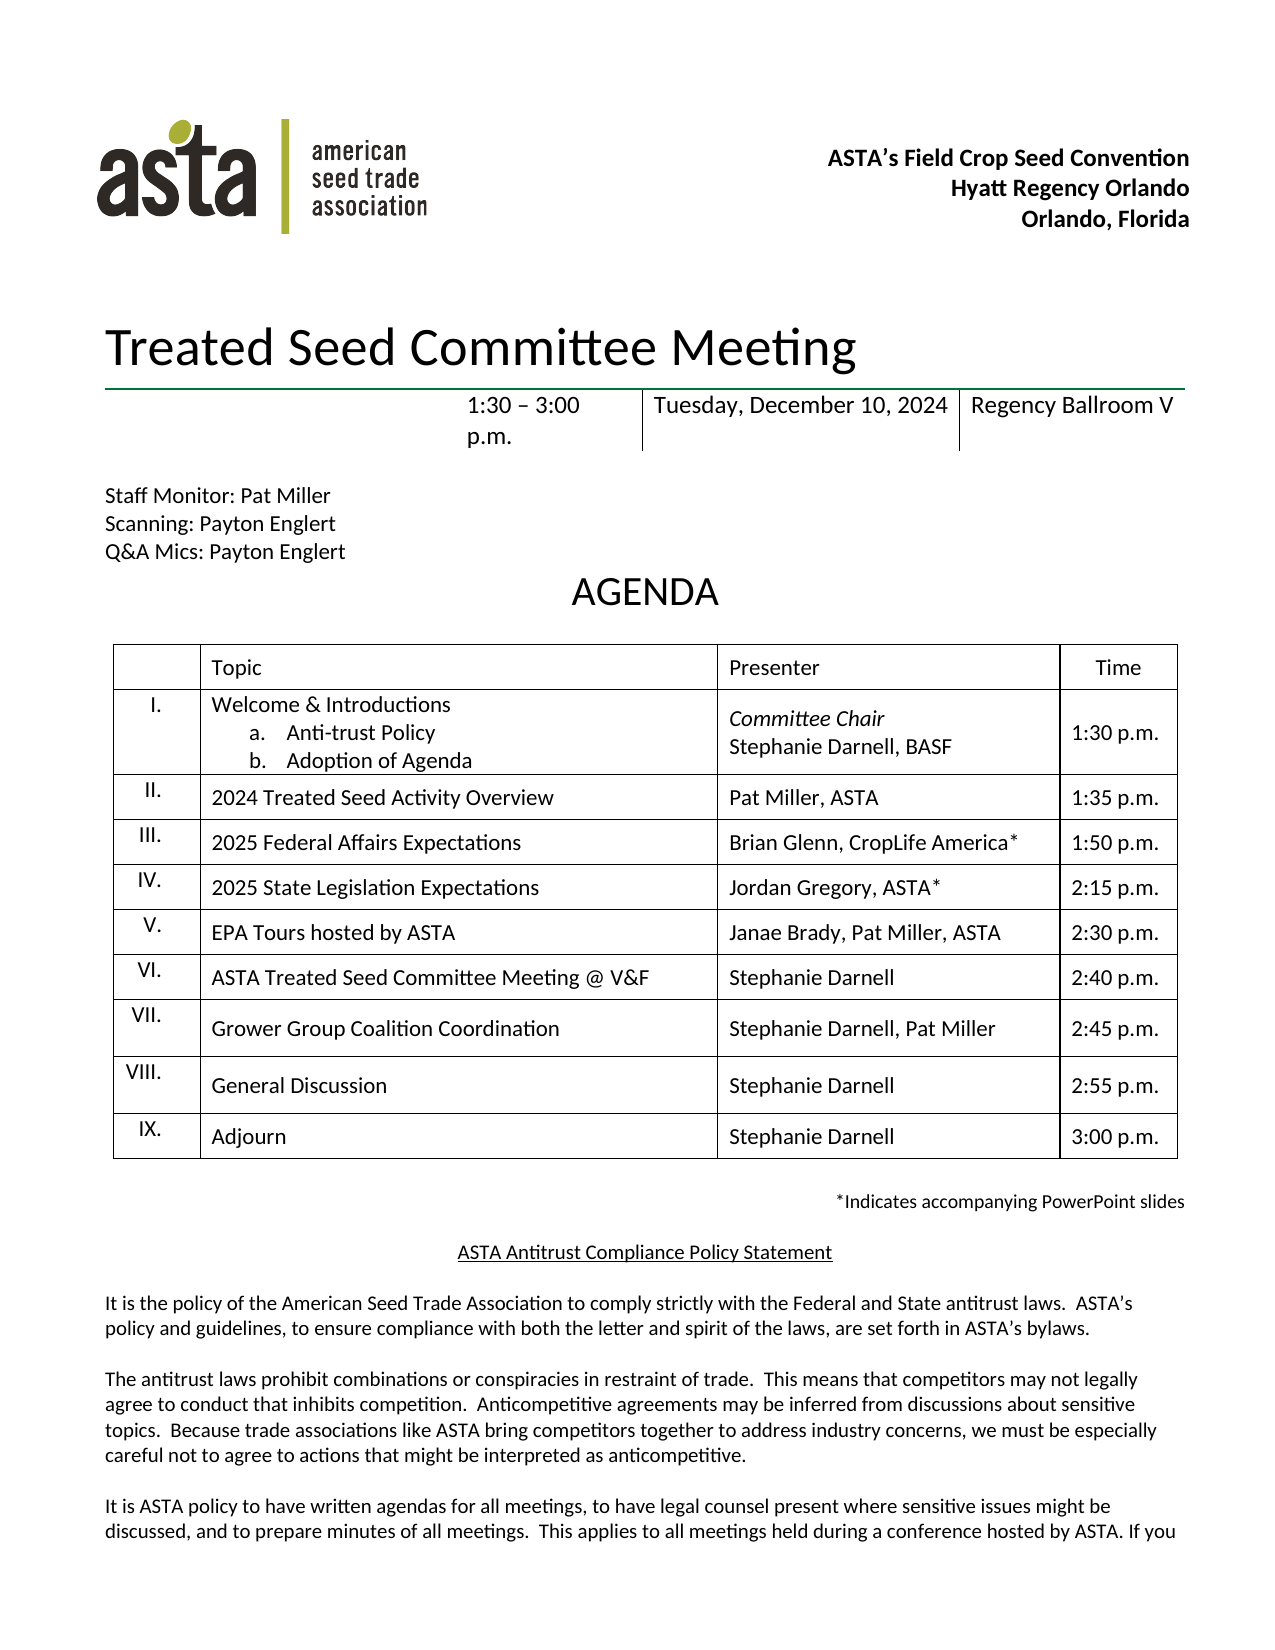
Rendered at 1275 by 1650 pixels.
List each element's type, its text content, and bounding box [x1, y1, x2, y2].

table_cell 3:00 p.m. [1061, 1114, 1177, 1158]
table_cell [114, 820, 200, 864]
table_cell Welcome & Introductions Anti-trust Policy Adoption of Agenda [201, 690, 717, 774]
table_header Time [1061, 645, 1177, 689]
table_cell [114, 955, 200, 999]
table_cell Adjourn [201, 1114, 717, 1158]
table_cell 2:15 p.m. [1061, 865, 1177, 909]
text The antitrust laws prohibit combinations or conspiracies in restraint of trade. This means that competitors may not legally agree to conduct that inhibits competition. Anticompetitive agreements may be inferred from discussions about sensitive topics. Because trade associations like ASTA bring competitors together to address industry concerns, we must be especially careful not to agree to actions that might be interpreted as anticompetitive. [105, 1366, 1185, 1468]
table_cell 2:40 p.m. [1061, 955, 1177, 999]
table_header [114, 645, 200, 689]
table_cell 2:30 p.m. [1061, 910, 1177, 954]
picture [97, 119, 427, 234]
table_header Tuesday, December 10, 2024 [643, 390, 959, 451]
text Staff Monitor: Pat Miller [105, 481, 1185, 509]
table_cell Stephanie Darnell [718, 955, 1059, 999]
table_cell [114, 690, 200, 774]
table_cell Stephanie Darnell, Pat Miller [718, 1000, 1059, 1056]
table_cell 1:35 p.m. [1061, 775, 1177, 819]
table_cell [114, 865, 200, 909]
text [105, 1493, 1185, 1544]
table_cell Stephanie Darnell [718, 1114, 1059, 1158]
text It is the policy of the American Seed Trade Association to comply strictly with the Federal and State antitrust laws. ASTA’s policy and guidelines, to ensure compliance with both the letter and spirit of the laws, are set forth in ASTA’s bylaws. [105, 1290, 1185, 1341]
table_cell ASTA Treated Seed Committee Meeting @ V&F [201, 955, 717, 999]
table_cell [114, 775, 200, 819]
table_cell Brian Glenn, CropLife America* [718, 820, 1059, 864]
table_cell [114, 1114, 200, 1158]
table_header Presenter [718, 645, 1059, 689]
table_cell Stephanie Darnell [718, 1057, 1059, 1113]
table_cell 2:55 p.m. [1061, 1057, 1177, 1113]
table_cell 2025 Federal Affairs Expectations [201, 820, 717, 864]
table_cell Pat Miller, ASTA [718, 775, 1059, 819]
table_cell 1:30 p.m. [1061, 690, 1177, 774]
table_cell Committee Chair Stephanie Darnell, BASF [718, 690, 1059, 774]
table_cell EPA Tours hosted by ASTA [201, 910, 717, 954]
table_cell 1:50 p.m. [1061, 820, 1177, 864]
title Treated Seed Committee Meeting [105, 313, 1185, 388]
text Q&A Mics: Payton Englert [105, 537, 1185, 565]
text AGENDA [105, 565, 1185, 616]
table_header 1:30 – 3:00 p.m. [455, 390, 642, 451]
text ASTA Antitrust Compliance Policy Statement [105, 1239, 1185, 1264]
table_cell 2:45 p.m. [1061, 1000, 1177, 1056]
text Scanning: Payton Englert [105, 509, 1185, 537]
text *Indicates accompanying PowerPoint slides [105, 1189, 1185, 1213]
table_cell [114, 1057, 200, 1113]
table_cell Grower Group Coalition Coordination [201, 1000, 717, 1056]
table_cell General Discussion [201, 1057, 717, 1113]
table_header Regency Ballroom V [960, 390, 1185, 451]
table_cell 2024 Treated Seed Activity Overview [201, 775, 717, 819]
table_cell Jordan Gregory, ASTA* [718, 865, 1059, 909]
table_cell [114, 1000, 200, 1056]
table_header Topic [201, 645, 717, 689]
table_cell [114, 910, 200, 954]
table_cell 2025 State Legislation Expectations [201, 865, 717, 909]
table_cell Janae Brady, Pat Miller, ASTA [718, 910, 1059, 954]
